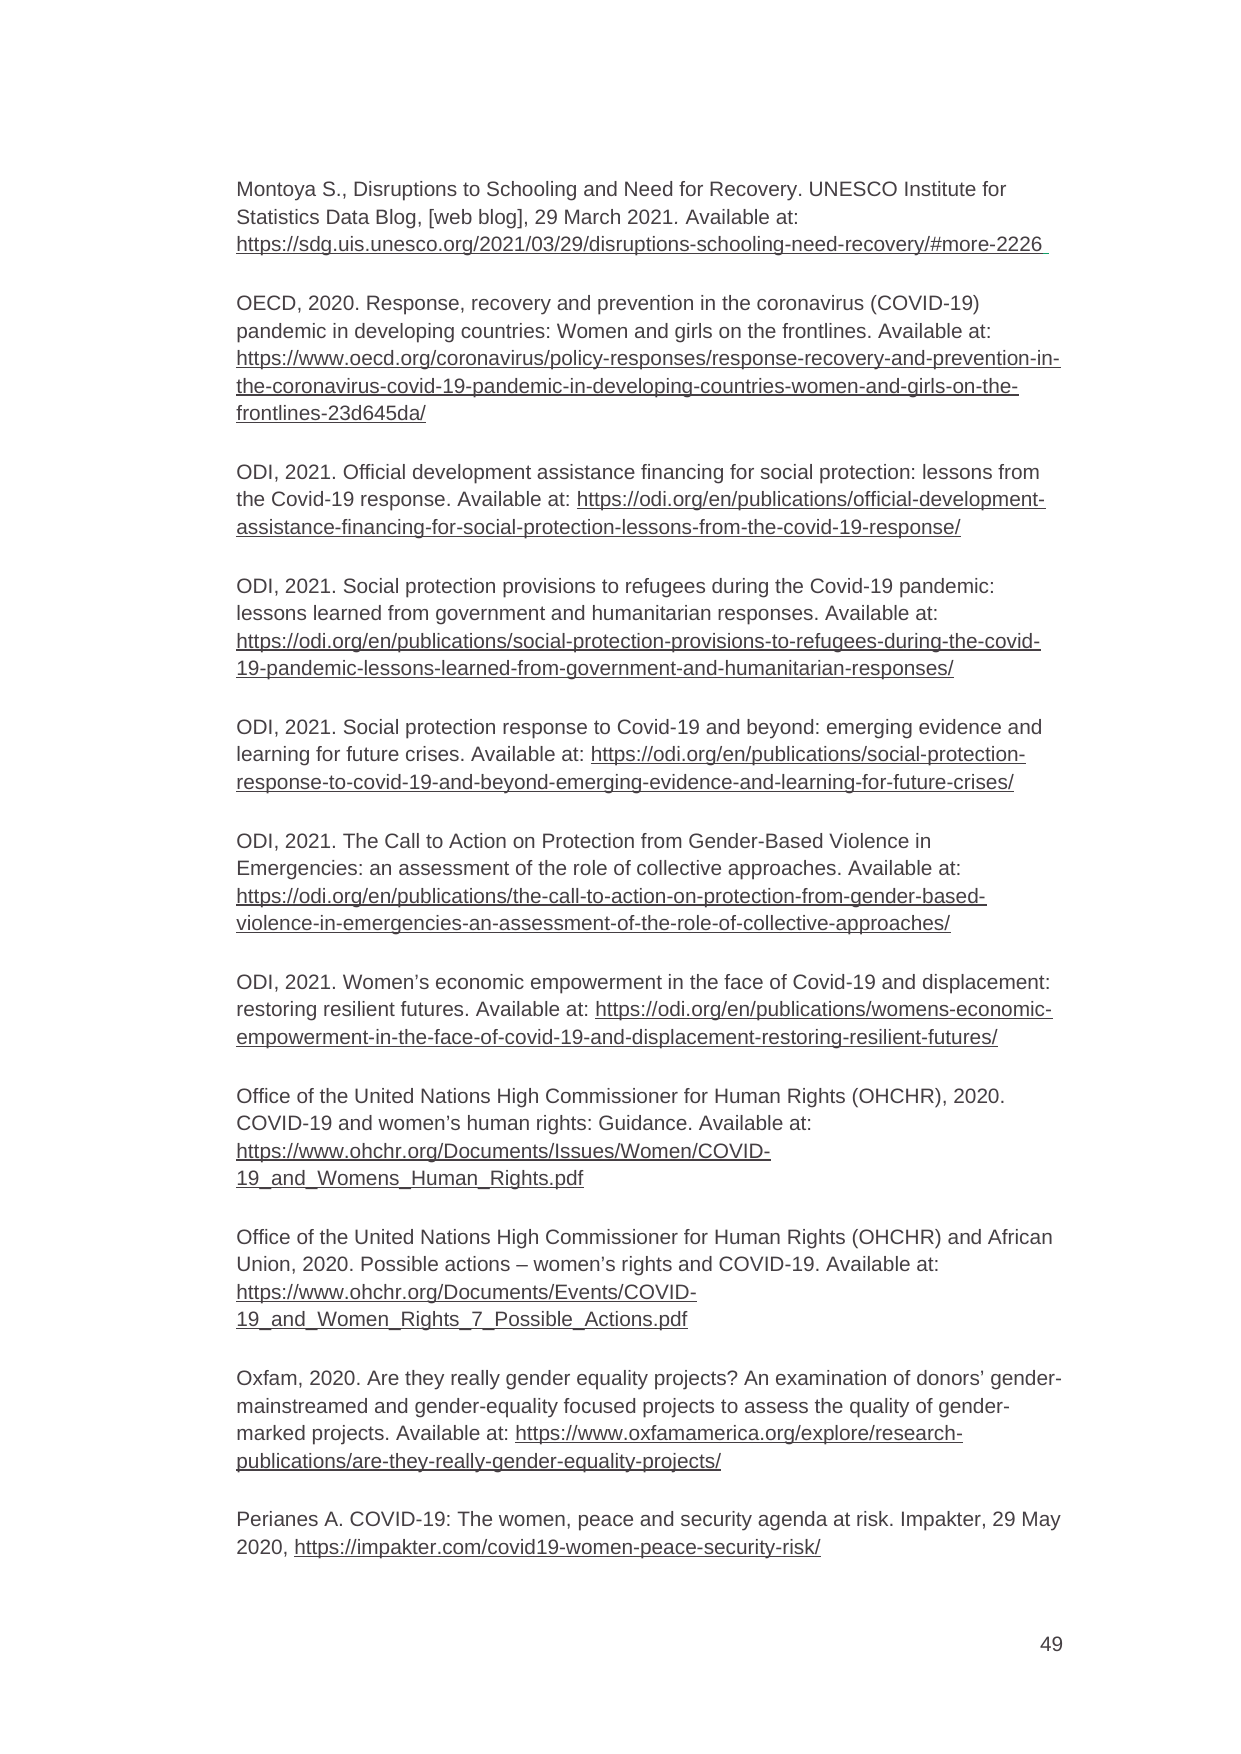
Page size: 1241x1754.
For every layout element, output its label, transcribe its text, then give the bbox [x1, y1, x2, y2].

text ODI, 2021. Women’s economic empowerment in the face of Covid-19 and displacement: restoring resilient futures. Available at: https://odi.org/en/publications/womens-economic-empowerment-in-the-face-of-covid-19-and-displacement-restoring-resilient-futures/ [236, 970, 1063, 1049]
text Office of the United Nations High Commissioner for Human Rights (OHCHR), 2020. COVID-19 and women’s human rights: Guidance. Available at: https://www.ohchr.org/Documents/Issues/Women/COVID-19_and_Womens_Human_Rights.pdf [236, 1083, 1063, 1190]
text Perianes A. COVID-19: The women, peace and security agenda at risk. Impakter, 29 May 2020, https://impakter.com/covid19-women-peace-security-risk/ [236, 1507, 1063, 1559]
text Office of the United Nations High Commissioner for Human Rights (OHCHR) and African Union, 2020. Possible actions – women’s rights and COVID-19. Available at: https://www.ohchr.org/Documents/Events/COVID-19_and_Women_Rights_7_Possible_Actions.pdf [236, 1225, 1063, 1331]
text ODI, 2021. The Call to Action on Protection from Gender-Based Violence in Emergencies: an assessment of the role of collective approaches. Available at: https://odi.org/en/publications/the-call-to-action-on-protection-from-gender-based-violence-in-emergencies-an-assessment-of-the-role-of-collective-approaches/ [236, 828, 1063, 935]
text Oxfam, 2020. Are they really gender equality projects? An examination of donors’ gender-mainstreamed and gender-equality focused projects to assess the quality of gender-marked projects. Available at: https://www.oxfamamerica.org/explore/research-publications/are-they-really-gender-equality-projects/ [236, 1366, 1063, 1472]
text ODI, 2021. Official development assistance financing for social protection: lessons from the Covid-19 response. Available at: https://odi.org/en/publications/official-development-assistance-financing-for-social-protection-lessons-from-the-covid-19-response/ [236, 460, 1063, 539]
text ODI, 2021. Social protection provisions to refugees during the Covid-19 pandemic: lessons learned from government and humanitarian responses. Available at: https://odi.org/en/publications/social-protection-provisions-to-refugees-during-the-covid-19-pandemic-lessons-learned-from-government-and-humanitarian-responses/ [236, 573, 1063, 680]
text ODI, 2021. Social protection response to Covid-19 and beyond: emerging evidence and learning for future crises. Available at: https://odi.org/en/publications/social-protection-response-to-covid-19-and-beyond-emerging-evidence-and-learning-for-future-crises/ [236, 715, 1063, 794]
text Montoya S., Disruptions to Schooling and Need for Recovery. UNESCO Institute for Statistics Data Blog, [web blog], 29 March 2021. Available at: https://sdg.uis.unesco.org/2021/03/29/disruptions-schooling-need-recovery/#more-2226 [236, 177, 1063, 256]
text OECD, 2020. Response, recovery and prevention in the coronavirus (COVID-19) pandemic in developing countries: Women and girls on the frontlines. Available at: https://www.oecd.org/coronavirus/policy-responses/response-recovery-and-prevention-in-the-coronavirus-covid-19-pandemic-in-developing-countries-women-and-girls-on-the-frontlines-23d645da/ [236, 291, 1063, 425]
